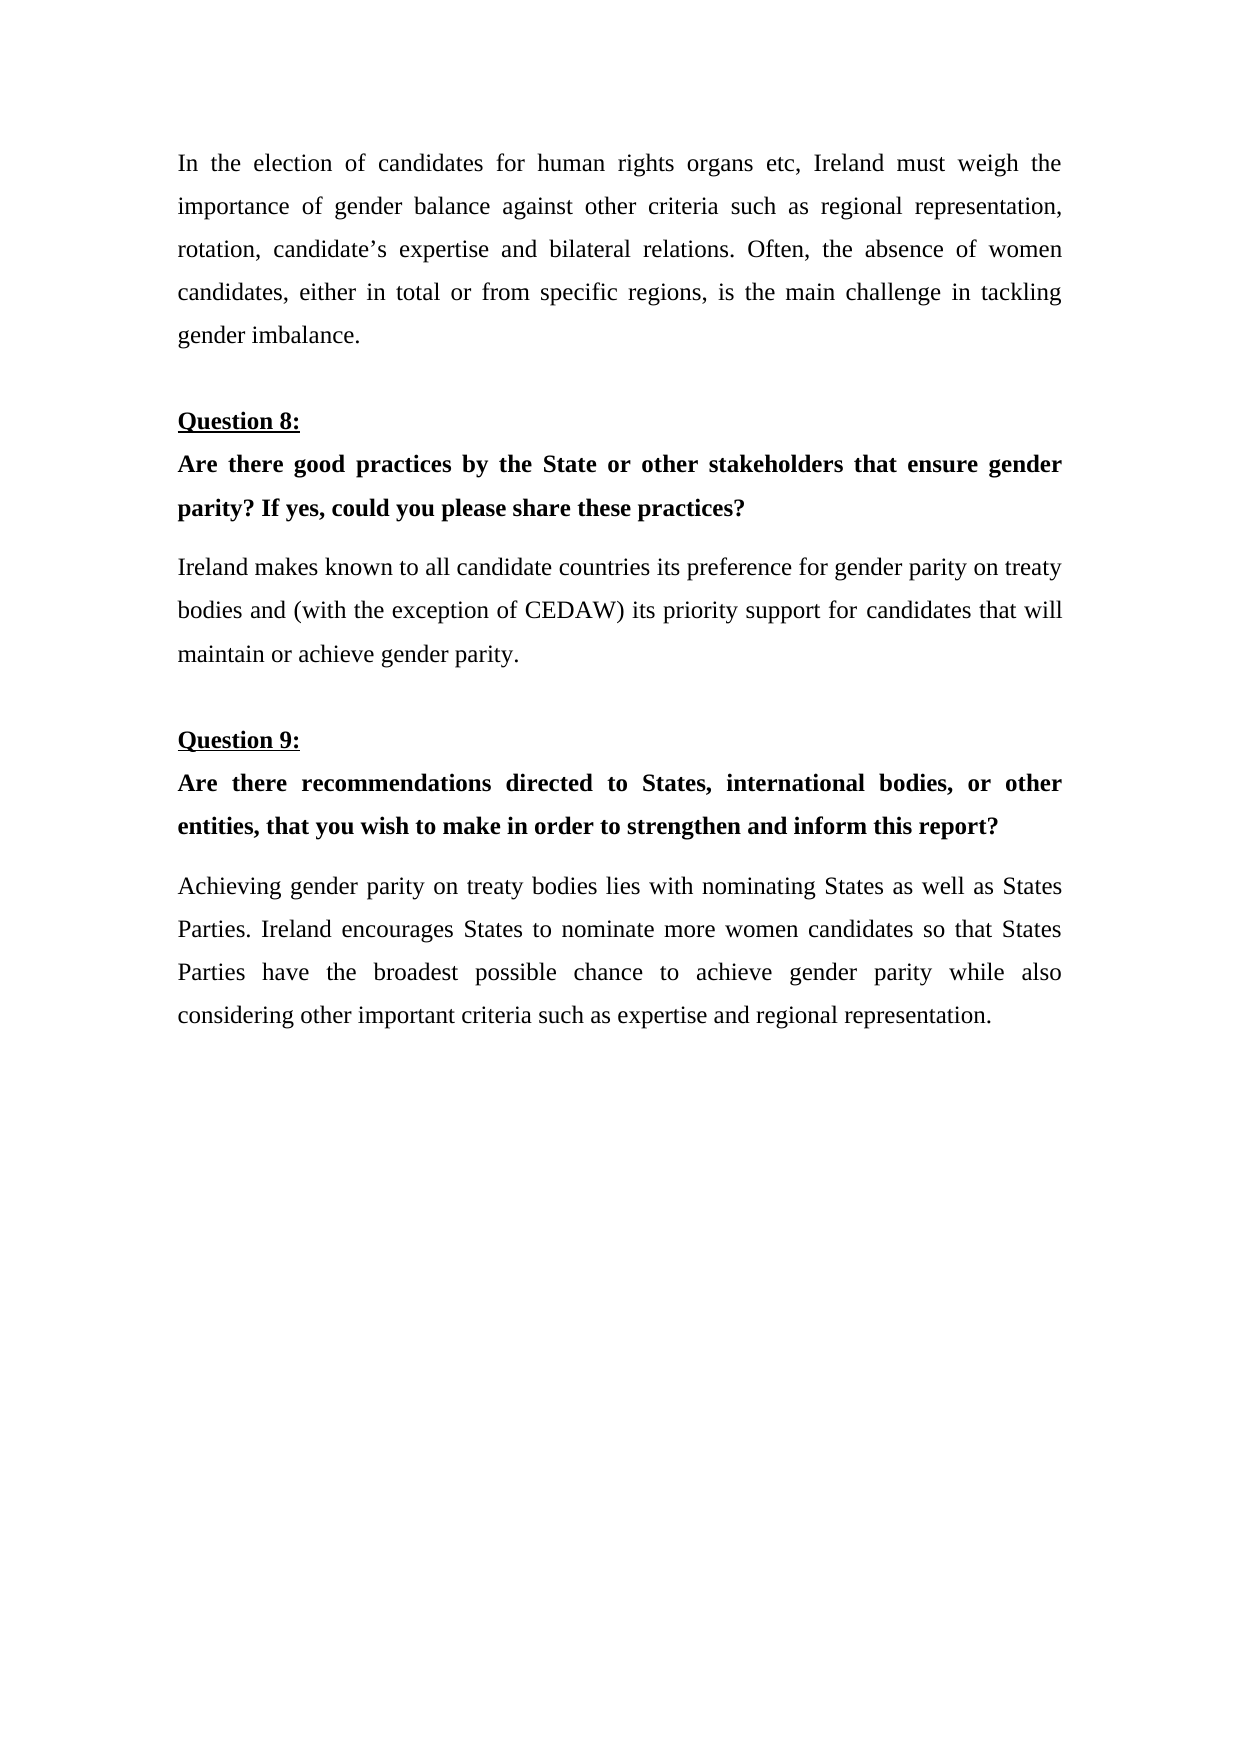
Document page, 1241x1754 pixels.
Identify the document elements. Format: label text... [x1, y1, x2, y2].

text Achieving gender parity on treaty bodies lies with nominating States as well as States Parties. Ireland encourages States to nominate more women candidates so that States Parties have the broadest possible chance to achieve gender parity while also considering other important criteria such as expertise and regional representation. [177, 871, 1063, 1029]
text Are there recommendations directed to States, international bodies, or other entities, that you wish to make in order to strengthen and inform this report? [177, 768, 1063, 840]
text Question 8: [177, 406, 1063, 435]
text Are there good practices by the State or other stakeholders that ensure gender parity? If yes, could you please share these practices? [177, 449, 1063, 521]
text Question 9: [177, 725, 1063, 754]
text In the election of candidates for human rights organs etc, Ireland must weigh the importance of gender balance against other criteria such as regional representation, rotation, candidate’s expertise and bilateral relations. Often, the absence of women candidates, either in total or from specific regions, is the main challenge in tackling gender imbalance. [177, 148, 1063, 349]
text Ireland makes known to all candidate countries its preference for gender parity on treaty bodies and (with the exception of CEDAW) its priority support for candidates that will maintain or achieve gender parity. [177, 552, 1063, 667]
